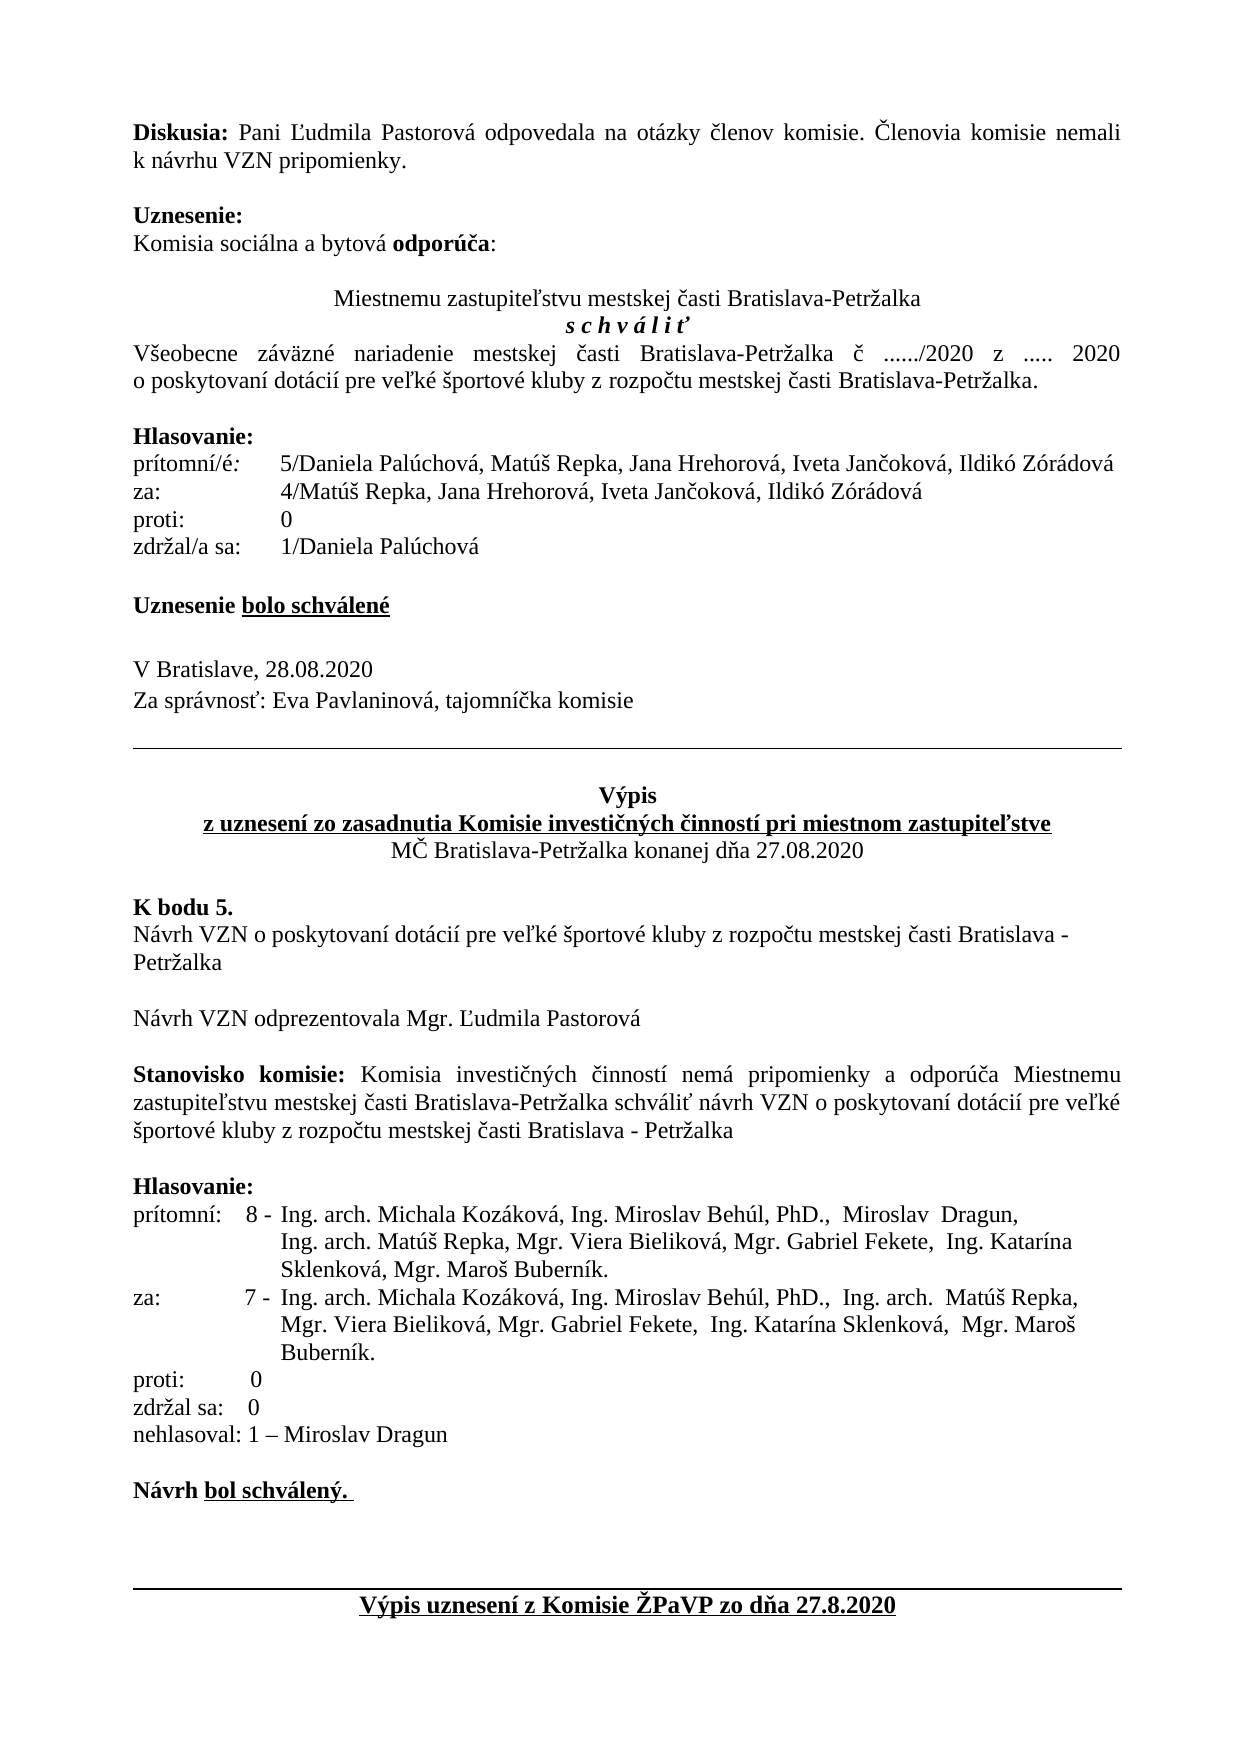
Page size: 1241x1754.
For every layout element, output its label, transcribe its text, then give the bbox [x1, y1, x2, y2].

text Hlasovanie: [133, 422, 1122, 449]
text Uznesenie bolo schválené [133, 591, 1122, 619]
text Uznesenie: [133, 201, 1122, 228]
text Za správnosť: Eva Pavlaninová, tajomníčka komisie [133, 686, 1122, 714]
text Komisia sociálna a bytová odporúča: [133, 228, 1122, 256]
text zdržal/a sa: 1/Daniela Palúchová [133, 532, 1122, 560]
text Návrh VZN odprezentovala Mgr. Ľudmila Pastorová [133, 1004, 1122, 1032]
text Stanovisko komisie: Komisia investičných činností nemá pripomienky a odporúča Miestnemu zastupiteľstvu mestskej časti Bratislava-Petržalka schváliť návrh VZN o poskytovaní dotácií pre veľké športové kluby z rozpočtu mestskej časti Bratislava - Petržalka [133, 1061, 1122, 1143]
text za: 4/Matúš Repka, Jana Hrehorová, Iveta Jančoková, Ildikó Zórádová [133, 477, 1122, 504]
text proti: 0 [133, 504, 1122, 532]
text V Bratislave, 28.08.2020 [133, 655, 1122, 682]
text Návrh VZN o poskytovaní dotácií pre veľké športové kluby z rozpočtu mestskej časti Bratislava - Petržalka [133, 920, 1122, 975]
text prítomní/é: 5/Daniela Palúchová, Matúš Repka, Jana Hrehorová, Iveta Jančoková, Ildikó Zórádová [133, 449, 1122, 477]
text Diskusia: Pani Ľudmila Pastorová odpovedala na otázky členov komisie. Členovia komisie nemali k návrhu VZN pripomienky. [133, 118, 1122, 173]
text Výpis uznesení z Komisie ŽPaVP zo dňa 27.8.2020 [133, 1590, 1122, 1618]
text Hlasovanie: [133, 1172, 1122, 1200]
text Miestnemu zastupiteľstvu mestskej časti Bratislava-Petržalka [133, 284, 1122, 311]
text MČ Bratislava-Petržalka konanej dňa 27.08.2020 [133, 836, 1122, 864]
text nehlasoval: 1 – Miroslav Dragun [133, 1421, 1122, 1448]
text Všeobecne záväzné nariadenie mestskej časti Bratislava-Petržalka č ....../2020 z ..... 2020 o poskytovaní dotácií pre veľké športové kluby z rozpočtu mestskej časti Bratislava-Petržalka. [133, 339, 1122, 394]
text Ing. arch. Matúš Repka, Mgr. Viera Bieliková, Mgr. Gabriel Fekete, Ing. Katarína Sklenková, Mgr. Maroš Buberník. [280, 1227, 1122, 1282]
text s c h v á l i ť [133, 311, 1122, 339]
text K bodu 5. [133, 893, 1122, 920]
text Mgr. Viera Bieliková, Mgr. Gabriel Fekete, Ing. Katarína Sklenková, Mgr. Maroš Buberník. [280, 1310, 1122, 1365]
text z uznesení zo zasadnutia Komisie investičných činností pri miestnom zastupiteľstve [133, 809, 1122, 836]
text Návrh bol schválený. [133, 1476, 1122, 1503]
text proti: 0 [133, 1365, 1122, 1393]
text Výpis [133, 781, 1122, 809]
text za: 7 - Ing. arch. Michala Kozáková, Ing. Miroslav Behúl, PhD., Ing. arch. Matúš Repka, [133, 1282, 1122, 1310]
text zdržal sa: 0 [133, 1393, 1122, 1421]
text prítomní: 8 - Ing. arch. Michala Kozáková, Ing. Miroslav Behúl, PhD., Miroslav Dragun, [133, 1200, 1122, 1227]
